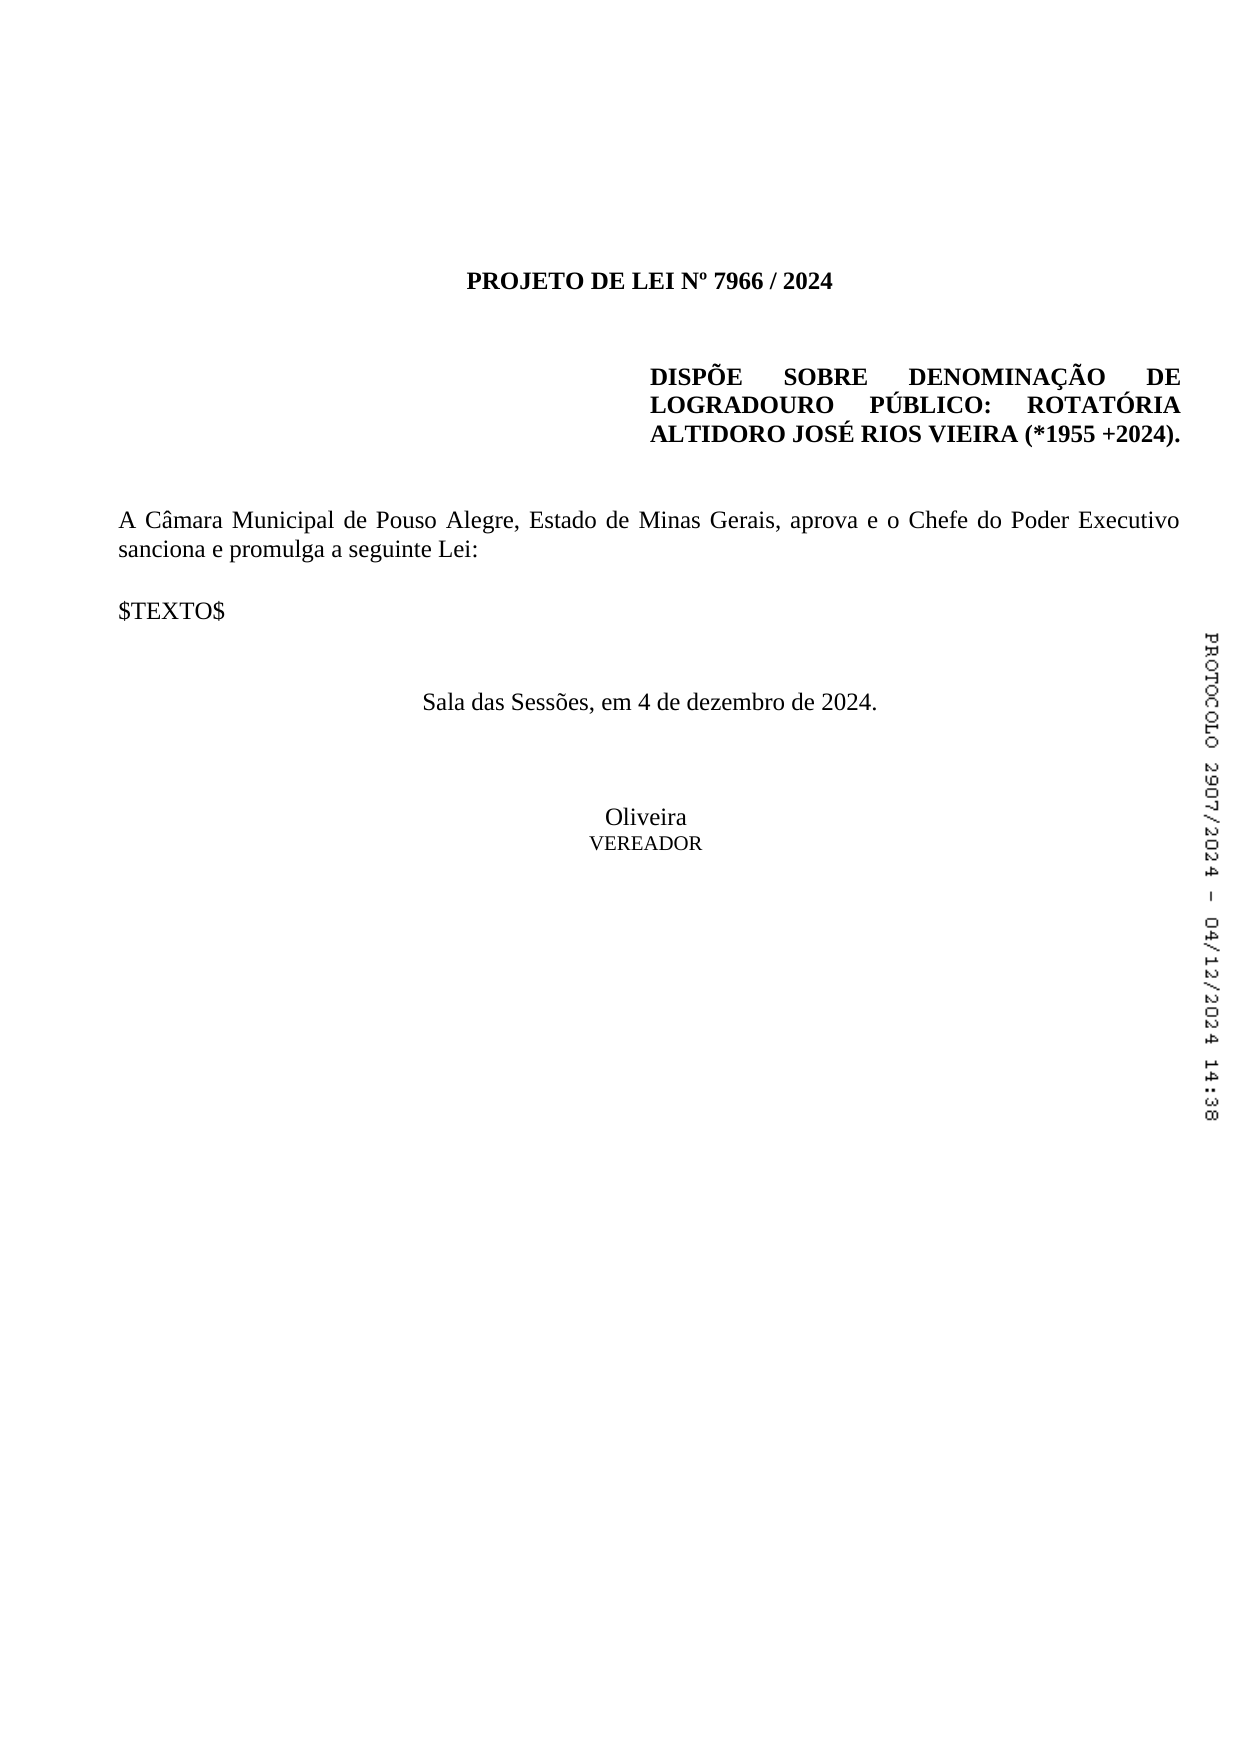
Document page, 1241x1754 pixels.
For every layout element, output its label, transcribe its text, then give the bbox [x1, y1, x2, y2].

text $TEXTO$ [118, 596, 1181, 625]
text PROJETO DE LEI Nº 7966 / 2024 [118, 266, 1181, 294]
text Sala das Sessões, em 4 de dezembro de 2024. [118, 687, 1181, 716]
text DISPÕE SOBRE DENOMINAÇÃO DE LOGRADOURO PÚBLICO: ROTATÓRIA ALTIDORO JOSÉ RIOS VIEIRA (*1955 +2024). [650, 362, 1181, 448]
text A Câmara Municipal de Pouso Alegre, Estado de Minas Gerais, aprova e o Chefe do Poder Executivo sanciona e promulga a seguinte Lei: [118, 505, 1181, 563]
table_cell VEREADOR [107, 831, 1184, 855]
picture [1179, 629, 1241, 1125]
table_header Oliveira [107, 803, 1184, 831]
